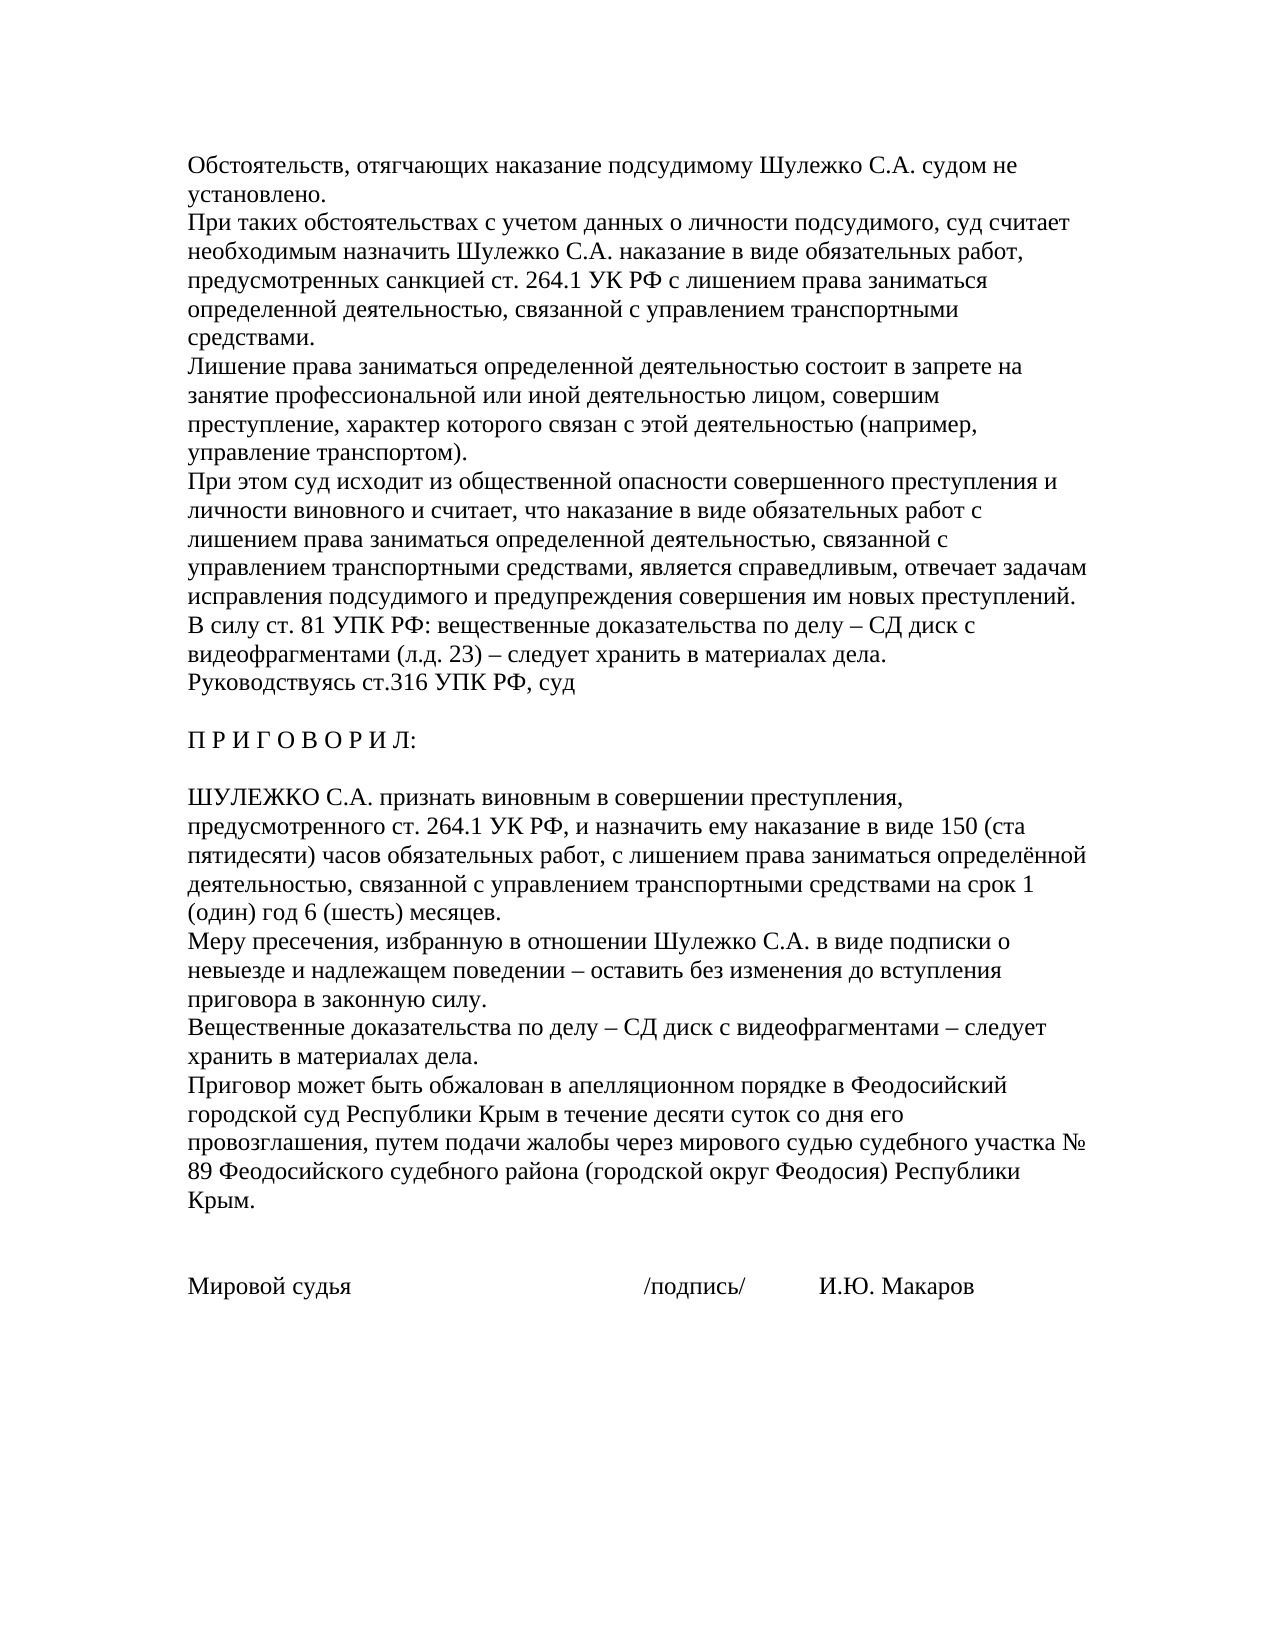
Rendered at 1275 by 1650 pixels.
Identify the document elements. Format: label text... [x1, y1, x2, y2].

text Мировой судья /подпись/ И.Ю. Макаров [187, 1271, 1087, 1300]
text В силу ст. 81 УПК РФ: вещественные доказательства по делу – СД диск с видеофрагментами (л.д. 23) – следует хранить в материалах дела. [187, 610, 1087, 667]
text Руководствуясь ст.316 УПК РФ, суд [187, 667, 1087, 696]
text При этом суд исходит из общественной опасности совершенного преступления и личности виновного и считает, что наказание в виде обязательных работ с лишением права заниматься определенной деятельностью, связанной с управлением транспортными средствами, является справедливым, отвечает задачам исправления подсудимого и предупреждения совершения им новых преступлений. [187, 466, 1087, 610]
text Приговор может быть обжалован в апелляционном порядке в Феодосийский городской суд Республики Крым в течение десяти суток со дня его провозглашения, путем подачи жалобы через мирового судью судебного участка № 89 Феодосийского судебного района (городской округ Феодосия) Республики Крым. [187, 1070, 1087, 1214]
text Лишение права заниматься определенной деятельностью состоит в запрете на занятие профессиональной или иной деятельностью лицом, совершим преступление, характер которого связан с этой деятельностью (например, управление транспортом). [187, 351, 1087, 466]
text Обстоятельств, отягчающих наказание подсудимому Шулежко С.А. судом не установлено. [187, 150, 1087, 207]
text П Р И Г О В О Р И Л: [187, 725, 1087, 754]
text При таких обстоятельствах с учетом данных о личности подсудимого, суд считает необходимым назначить Шулежко С.А. наказание в виде обязательных работ, предусмотренных санкцией ст. 264.1 УК РФ с лишением права заниматься определенной деятельностью, связанной с управлением транспортными средствами. [187, 207, 1087, 351]
text Вещественные доказательства по делу – СД диск с видеофрагментами – следует хранить в материалах дела. [187, 1012, 1087, 1070]
text ШУЛЕЖКО С.А. признать виновным в совершении преступления, предусмотренного ст. 264.1 УК РФ, и назначить ему наказание в виде 150 (ста пятидесяти) часов обязательных работ, с лишением права заниматься определённой деятельностью, связанной с управлением транспортными средствами на срок 1 (один) год 6 (шесть) месяцев. [187, 782, 1087, 926]
text Меру пресечения, избранную в отношении Шулежко С.А. в виде подписки о невыезде и надлежащем поведении – оставить без изменения до вступления приговора в законную силу. [187, 926, 1087, 1012]
